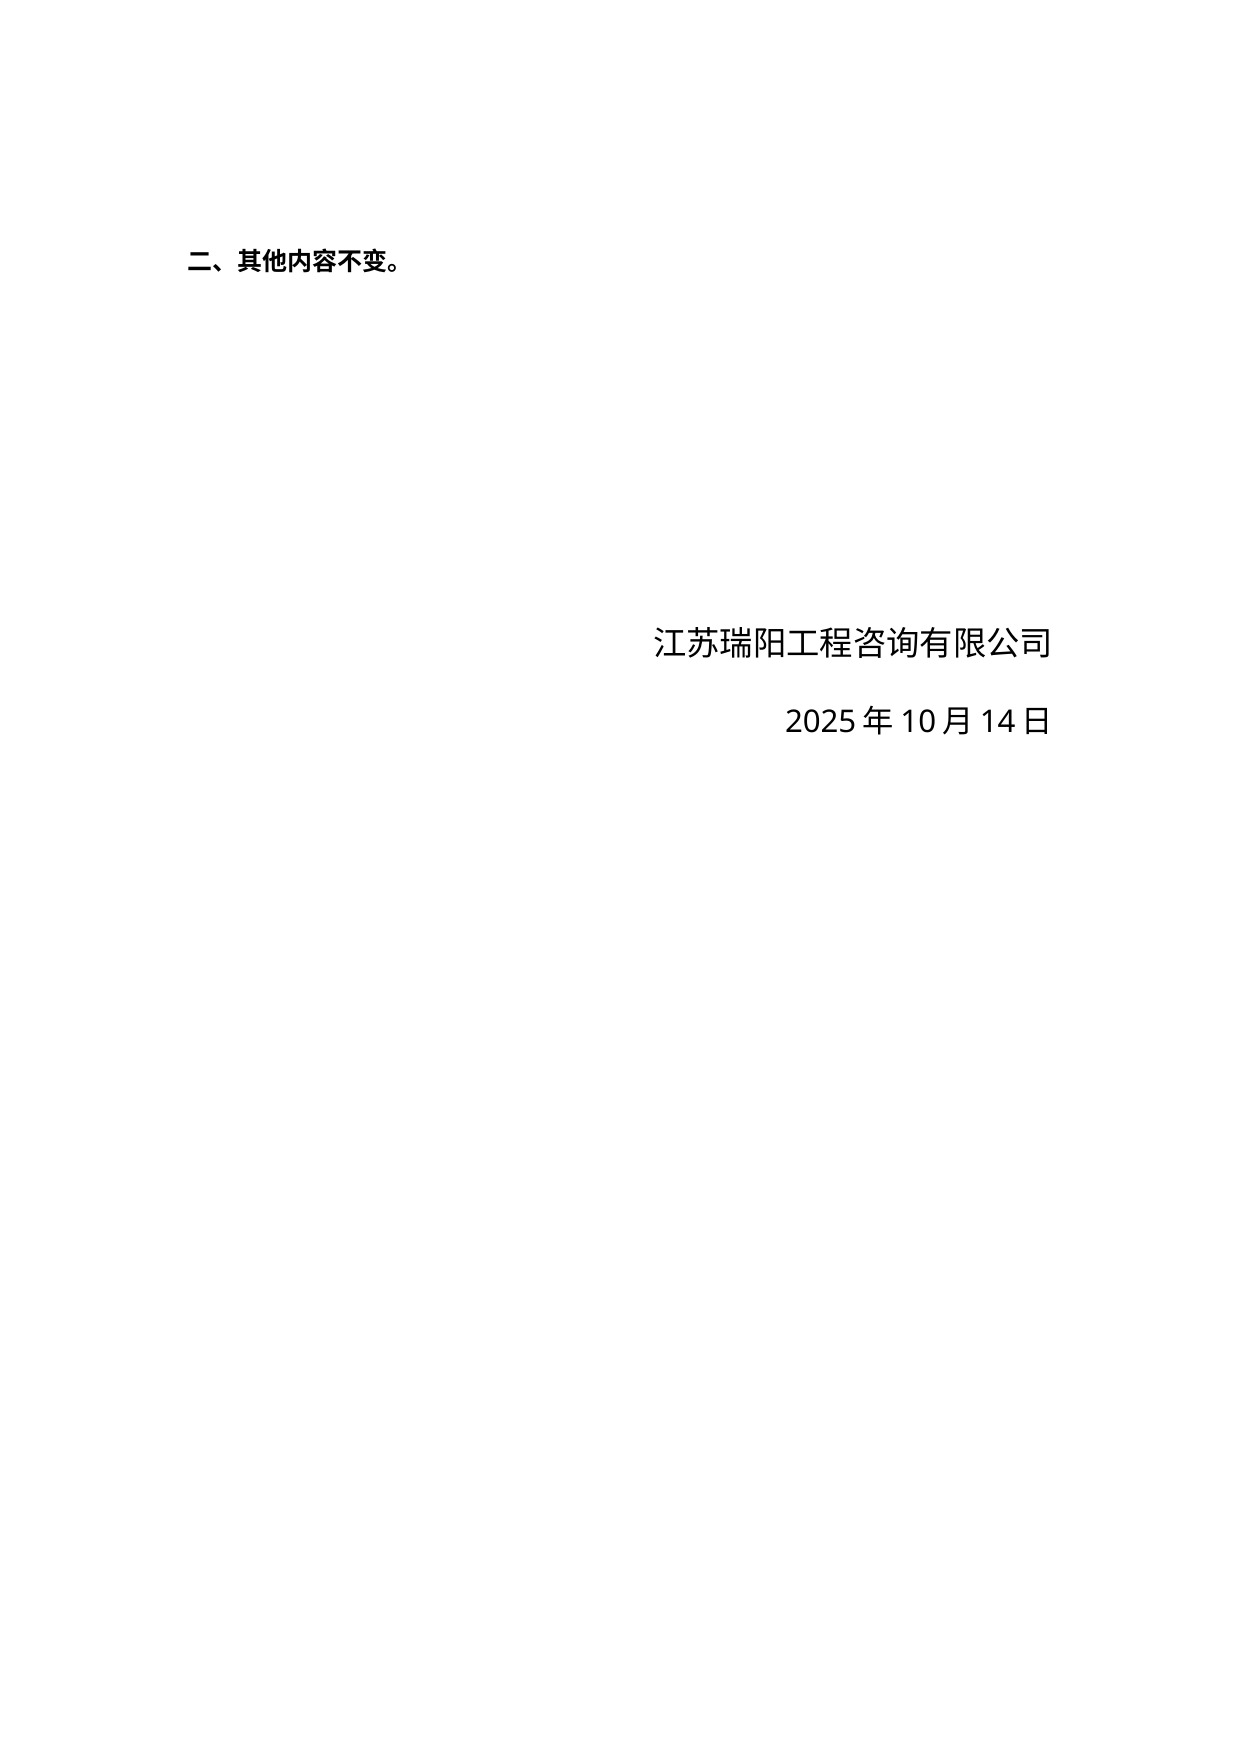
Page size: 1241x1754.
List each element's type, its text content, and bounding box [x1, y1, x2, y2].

text 2025年10月14日 [187, 686, 1053, 751]
list 其他内容不变。 [187, 227, 1053, 292]
text 江苏瑞阳工程咨询有限公司 [187, 609, 1053, 674]
